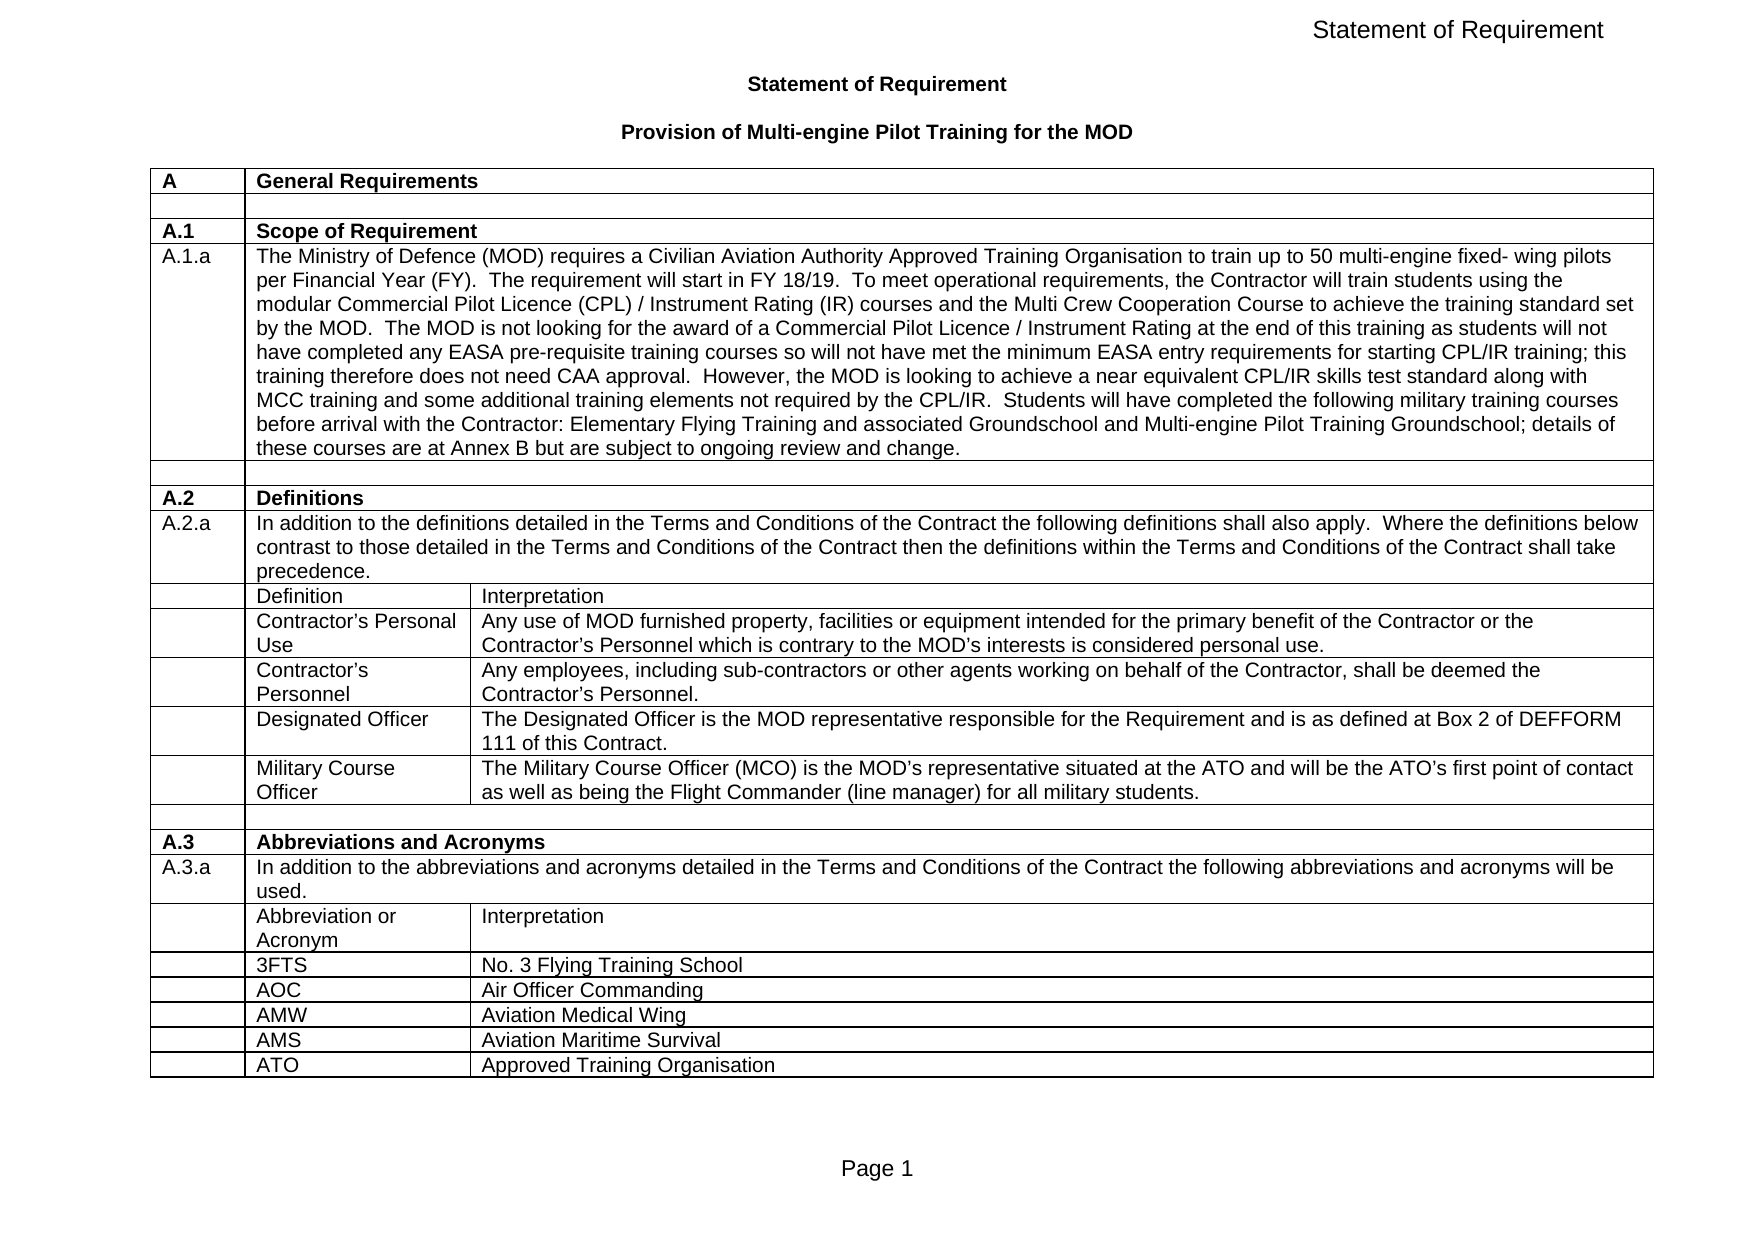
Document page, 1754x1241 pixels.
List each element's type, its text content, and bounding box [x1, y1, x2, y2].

table_cell [151, 194, 244, 218]
table_cell [246, 194, 1653, 218]
table_cell Scope of Requirement [246, 219, 1653, 243]
table_cell [246, 805, 1653, 828]
table_cell Any employees, including sub-contractors or other agents working on behalf of the Contractor, shall be deemed the Contractor’s Personnel. [471, 658, 1653, 706]
table_cell [151, 584, 244, 608]
text Statement of Requirement [150, 72, 1604, 96]
table_cell Designated Officer [246, 707, 470, 754]
text Provision of Multi-engine Pilot Training for the MOD [150, 120, 1604, 144]
table_cell Military Course Officer [246, 756, 470, 803]
table_cell [151, 1053, 244, 1076]
table_cell Air Officer Commanding [471, 978, 1653, 1001]
table_cell The Designated Officer is the MOD representative responsible for the Requirement and is as defined at Box 2 of DEFFORM 111 of this Contract. [471, 707, 1653, 754]
table_cell Interpretation [471, 584, 1653, 608]
table_cell A.1.a [151, 244, 244, 460]
table_cell AMW [246, 1003, 470, 1026]
table_cell The Ministry of Defence (MOD) requires a Civilian Aviation Authority Approved Training Organisation to train up to 50 multi-engine fixed- wing pilots per Financial Year (FY). The requirement will start in FY 18/19. To meet operational requirements, the Contractor will train students using the modular Commercial Pilot Licence (CPL) / Instrument Rating (IR) courses and the Multi Crew Cooperation Course to achieve the training standard set by the MOD. The MOD is not looking for the award of a Commercial Pilot Licence / Instrument Rating at the end of this training as students will not have completed any EASA pre-requisite training courses so will not have met the minimum EASA entry requirements for starting CPL/IR training; this training therefore does not need CAA approval. However, the MOD is looking to achieve a near equivalent CPL/IR skills test standard along with MCC training and some additional training elements not required by the CPL/IR. Students will have completed the following military training courses before arrival with the Contractor: Elementary Flying Training and associated Groundschool and Multi-engine Pilot Training Groundschool; details of these courses are at Annex B but are subject to ongoing review and change. [246, 244, 1653, 460]
table_cell In addition to the abbreviations and acronyms detailed in the Terms and Conditions of the Contract the following abbreviations and acronyms will be used. [246, 855, 1653, 902]
table_cell Aviation Medical Wing [471, 1003, 1653, 1026]
table_cell [246, 461, 1653, 485]
table_cell [151, 1028, 244, 1051]
table_cell [151, 904, 244, 951]
table_cell Definition [246, 584, 470, 608]
table_cell The Military Course Officer (MCO) is the MOD’s representative situated at the ATO and will be the ATO’s first point of contact as well as being the Flight Commander (line manager) for all military students. [471, 756, 1653, 803]
table_cell [151, 707, 244, 754]
table_cell Interpretation [471, 904, 1653, 951]
table_cell Any use of MOD furnished property, facilities or equipment intended for the primary benefit of the Contractor or the Contractor’s Personnel which is contrary to the MOD’s interests is considered personal use. [471, 609, 1653, 657]
table_cell A.1 [151, 219, 244, 243]
table_cell In addition to the definitions detailed in the Terms and Conditions of the Contract the following definitions shall also apply. Where the definitions below contrast to those detailed in the Terms and Conditions of the Contract then the definitions within the Terms and Conditions of the Contract shall take precedence. [246, 511, 1653, 583]
table_cell Aviation Maritime Survival [471, 1028, 1653, 1051]
table_cell Contractor’s Personal Use [246, 609, 470, 657]
table_cell Abbreviation or Acronym [246, 904, 470, 951]
table_header General Requirements [246, 169, 1653, 193]
table_cell Abbreviations and Acronyms [246, 830, 1653, 853]
table_cell [151, 461, 244, 485]
table_cell AOC [246, 978, 470, 1001]
table_cell [151, 953, 244, 976]
table_cell ATO [246, 1053, 470, 1076]
table_cell A.3 [151, 830, 244, 853]
table_cell 3FTS [246, 953, 470, 976]
table_cell [151, 1003, 244, 1026]
table_cell [151, 805, 244, 828]
table_cell AMS [246, 1028, 470, 1051]
table_cell Definitions [246, 486, 1653, 510]
table_cell No. 3 Flying Training School [471, 953, 1653, 976]
table_cell A.2.a [151, 511, 244, 583]
table_cell [151, 756, 244, 803]
table_cell A.3.a [151, 855, 244, 902]
table_cell [151, 609, 244, 657]
table_cell [151, 978, 244, 1001]
table_header A [151, 169, 244, 193]
table_cell Approved Training Organisation [471, 1053, 1653, 1076]
table_cell Contractor’s Personnel [246, 658, 470, 706]
table_cell A.2 [151, 486, 244, 510]
table_cell [151, 658, 244, 706]
